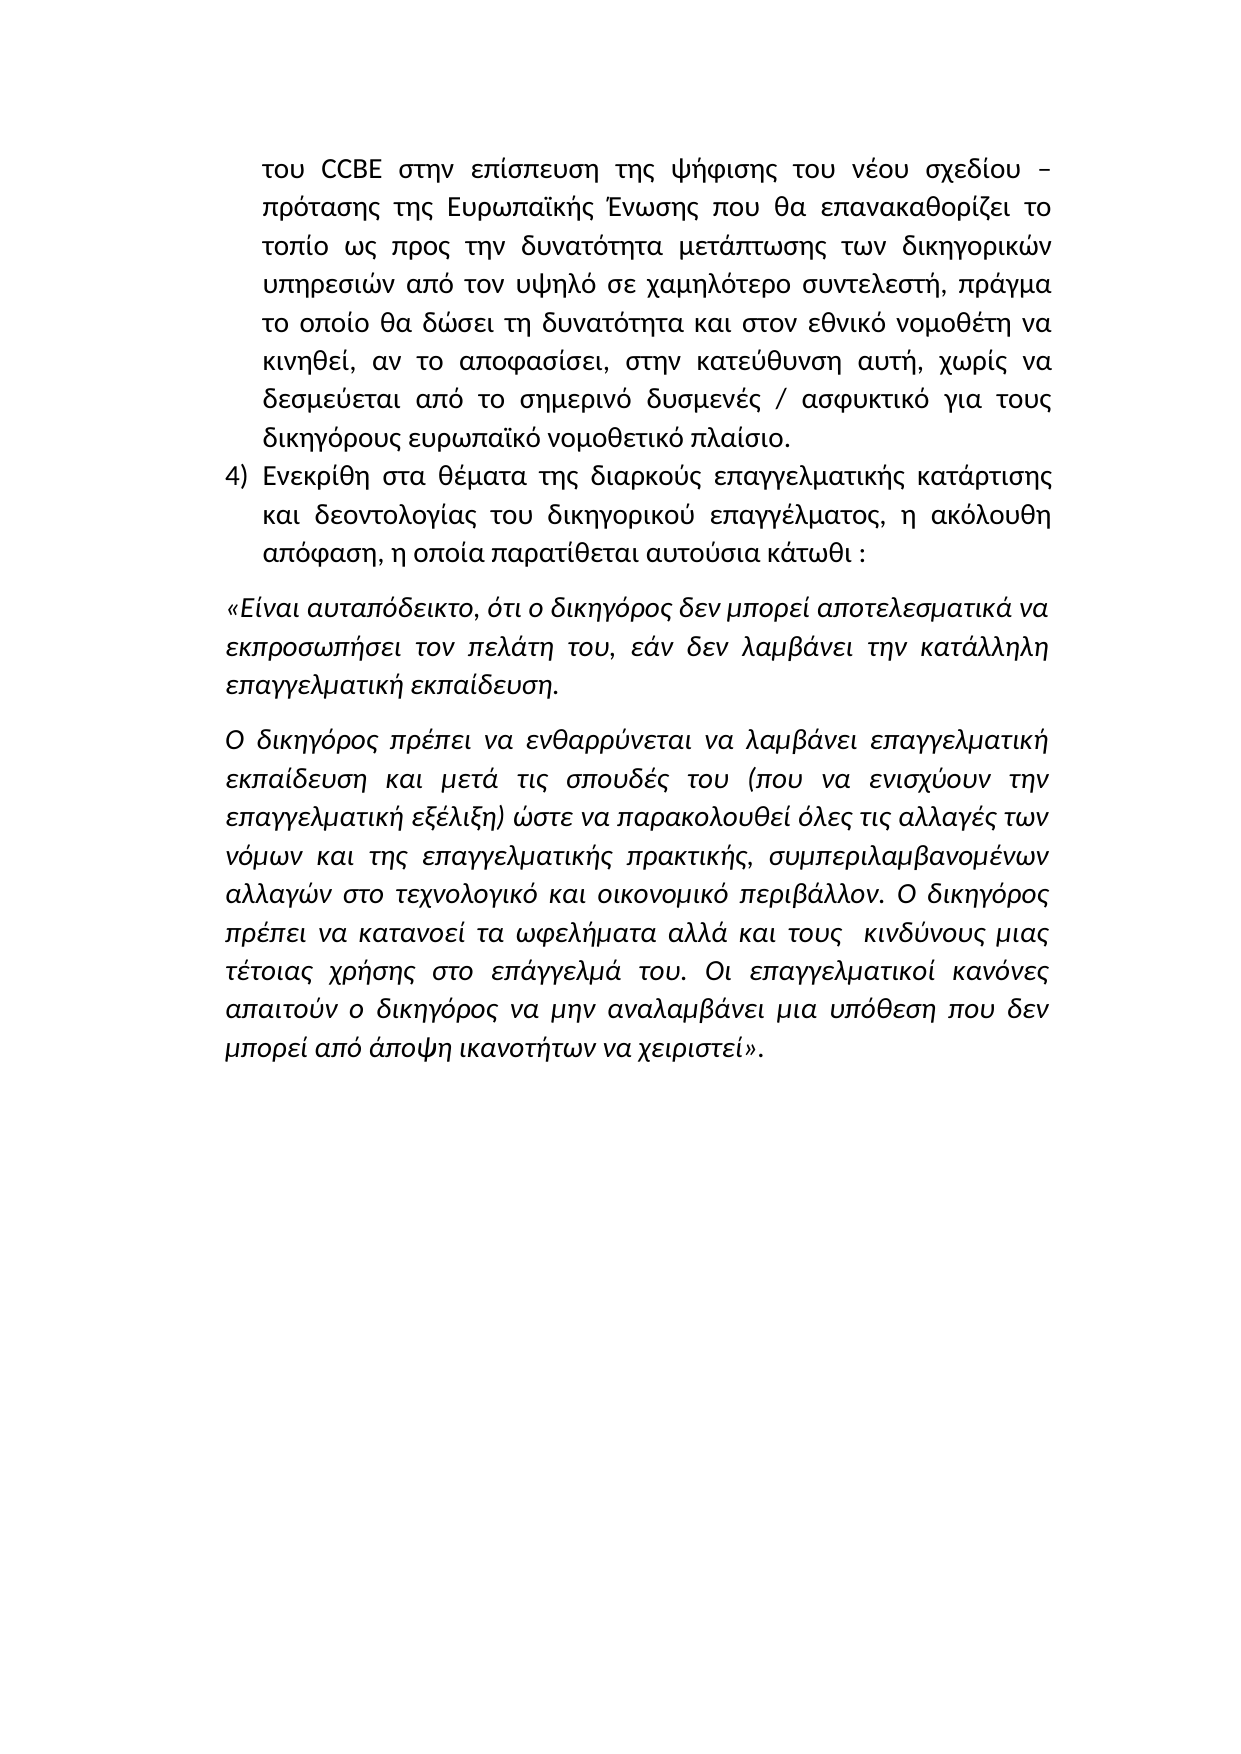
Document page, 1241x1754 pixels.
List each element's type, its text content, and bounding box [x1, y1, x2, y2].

text «Είναι αυταπόδεικτο, ότι ο δικηγόρος δεν μπορεί αποτελεσματικά να εκπροσωπήσει τον πελάτη του, εάν δεν λαμβάνει την κατάλληλη επαγγελματική εκπαίδευση. [225, 589, 1053, 702]
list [225, 150, 1053, 455]
list Ενεκρίθη στα θέματα της διαρκούς επαγγελματικής κατάρτισης και δεοντολογίας του δικηγορικού επαγγέλματος, η ακόλουθη απόφαση, η οποία παρατίθεται αυτούσια κάτωθι : [225, 457, 1053, 570]
text Ο δικηγόρος πρέπει να ενθαρρύνεται να λαμβάνει επαγγελματική εκπαίδευση και μετά τις σπουδές του (που να ενισχύουν την επαγγελματική εξέλιξη) ώστε να παρακολουθεί όλες τις αλλαγές των νόμων και της επαγγελματικής πρακτικής, συμπεριλαμβανομένων αλλαγών στο τεχνολογικό και οικονομικό περιβάλλον. Ο δικηγόρος πρέπει να κατανοεί τα ωφελήματα αλλά και τους κινδύνους μιας τέτοιας χρήσης στο επάγγελμά του. Οι επαγγελματικοί κανόνες απαιτούν ο δικηγόρος να μην αναλαμβάνει μια υπόθεση που δεν μπορεί από άποψη ικανοτήτων να χειριστεί». [225, 721, 1053, 1064]
